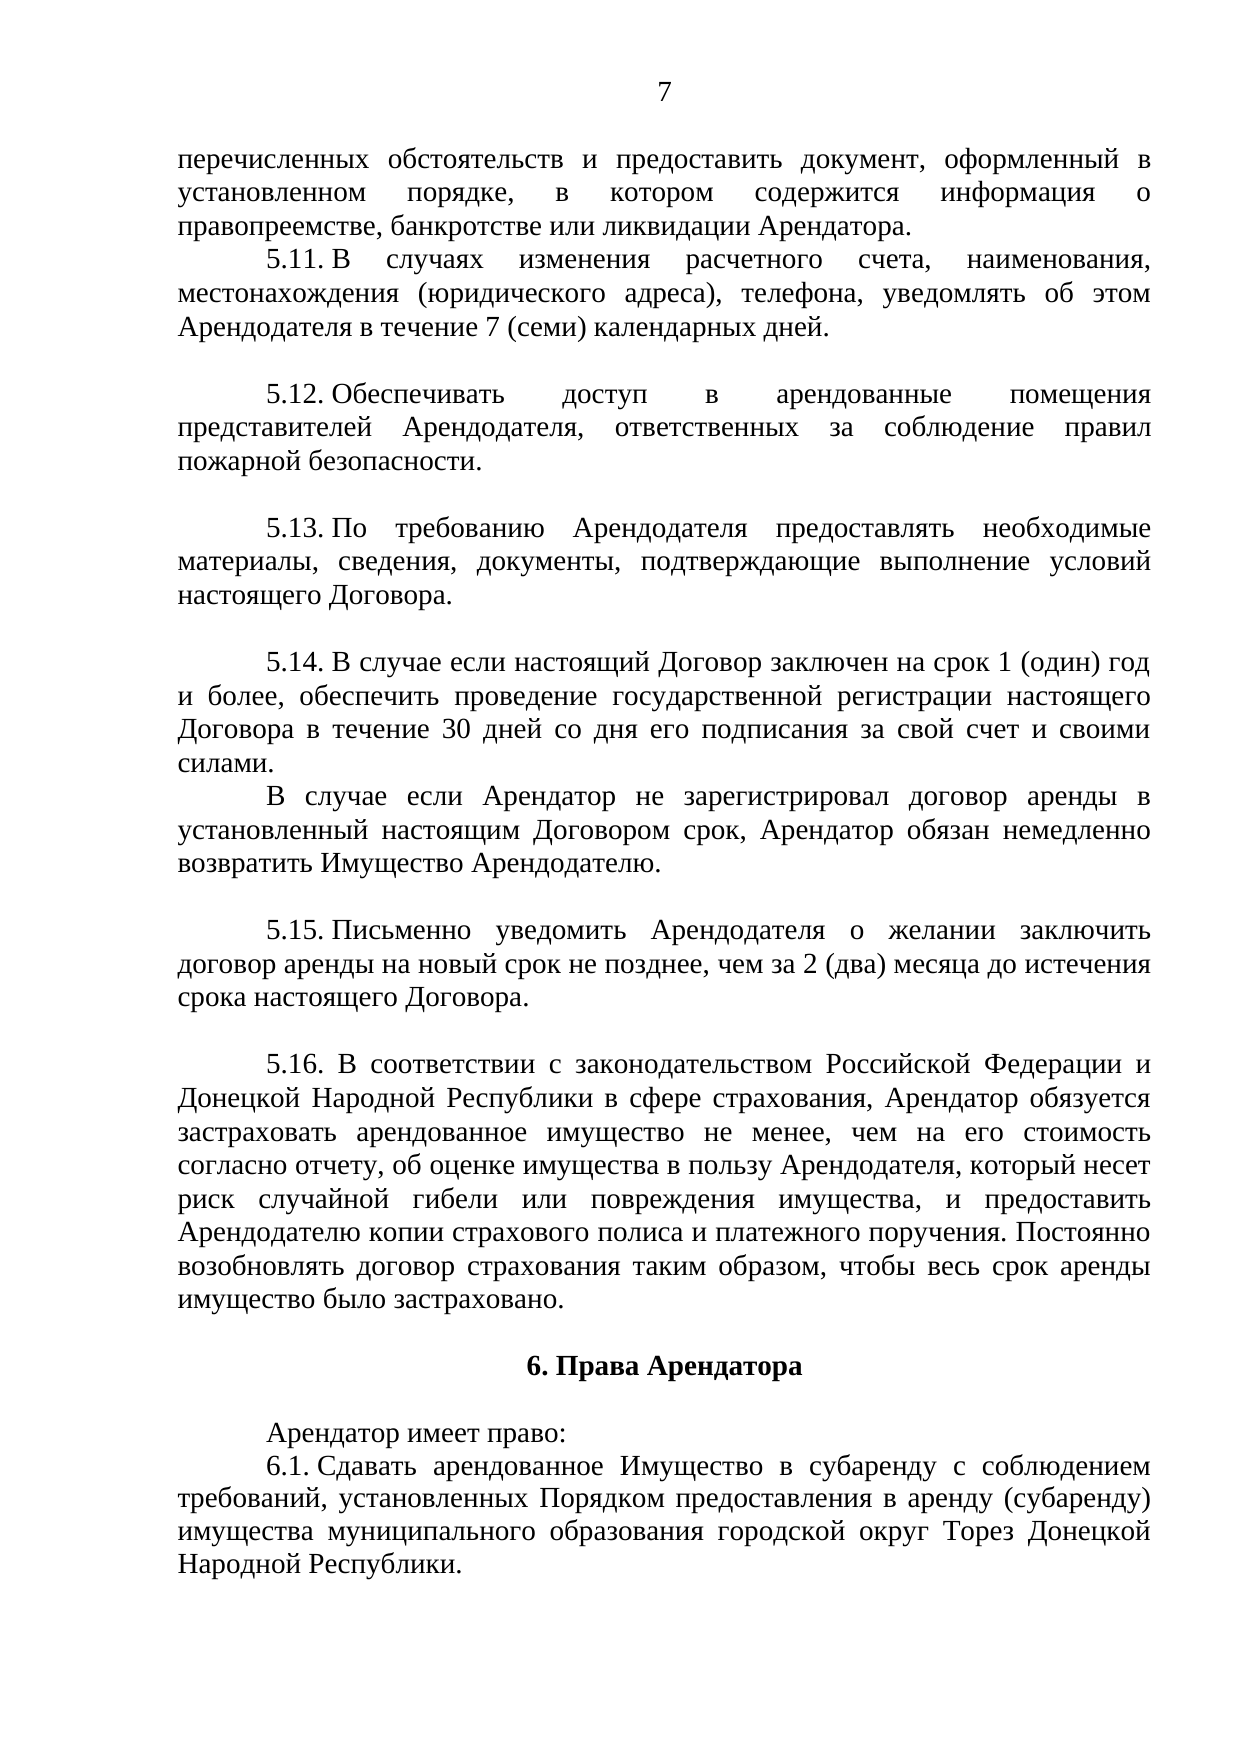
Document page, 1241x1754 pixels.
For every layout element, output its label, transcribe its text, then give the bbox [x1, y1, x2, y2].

text 5.12. Обеспечивать доступ в арендованные помещения представителей Арендодателя, ответственных за соблюдение правил пожарной безопасности. [177, 376, 1152, 476]
text 5.13. По требованию Арендодателя предоставлять необходимые материалы, сведения, документы, подтверждающие выполнение условий настоящего Договора. [177, 510, 1152, 611]
text 6. Права Арендатора [177, 1348, 1152, 1382]
text 5.11. В случаях изменения расчетного счета, наименования, местонахождения (юридического адреса), телефона, уведомлять об этом Арендодателя в течение 7 (семи) календарных дней. [177, 242, 1152, 342]
text 6.1. Сдавать арендованное Имущество в субаренду с соблюдением требований, установленных Порядком предоставления в аренду (субаренду) имущества муниципального образования городской округ Торез Донецкой Народной Республики. [177, 1449, 1152, 1579]
text 5.14. В случае если настоящий Договор заключен на срок 1 (один) год и более, обеспечить проведение государственной регистрации настоящего Договора в течение 30 дней со дня его подписания за свой счет и своими силами. [177, 644, 1152, 778]
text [177, 141, 1152, 242]
text 5.16. В соответствии с законодательством Российской Федерации и Донецкой Народной Республики в сфере страхования, Арендатор обязуется застраховать арендованное имущество не менее, чем на его стоимость согласно отчету, об оценке имущества в пользу Арендодателя, который несет риск случайной гибели или повреждения имущества, и предоставить Арендодателю копии страхового полиса и платежного поручения. Постоянно возобновлять договор страхования таким образом, чтобы весь срок аренды имущество было застраховано. [177, 1047, 1152, 1315]
text В случае если Арендатор не зарегистрировал договор аренды в установленный настоящим Договором срок, Арендатор обязан немедленно возвратить Имущество Арендодателю. [177, 778, 1152, 879]
text 5.15. Письменно уведомить Арендодателя о желании заключить договор аренды на новый срок не позднее, чем за 2 (два) месяца до истечения срока настоящего Договора. [177, 912, 1152, 1013]
text Арендатор имеет право: [177, 1416, 1152, 1449]
